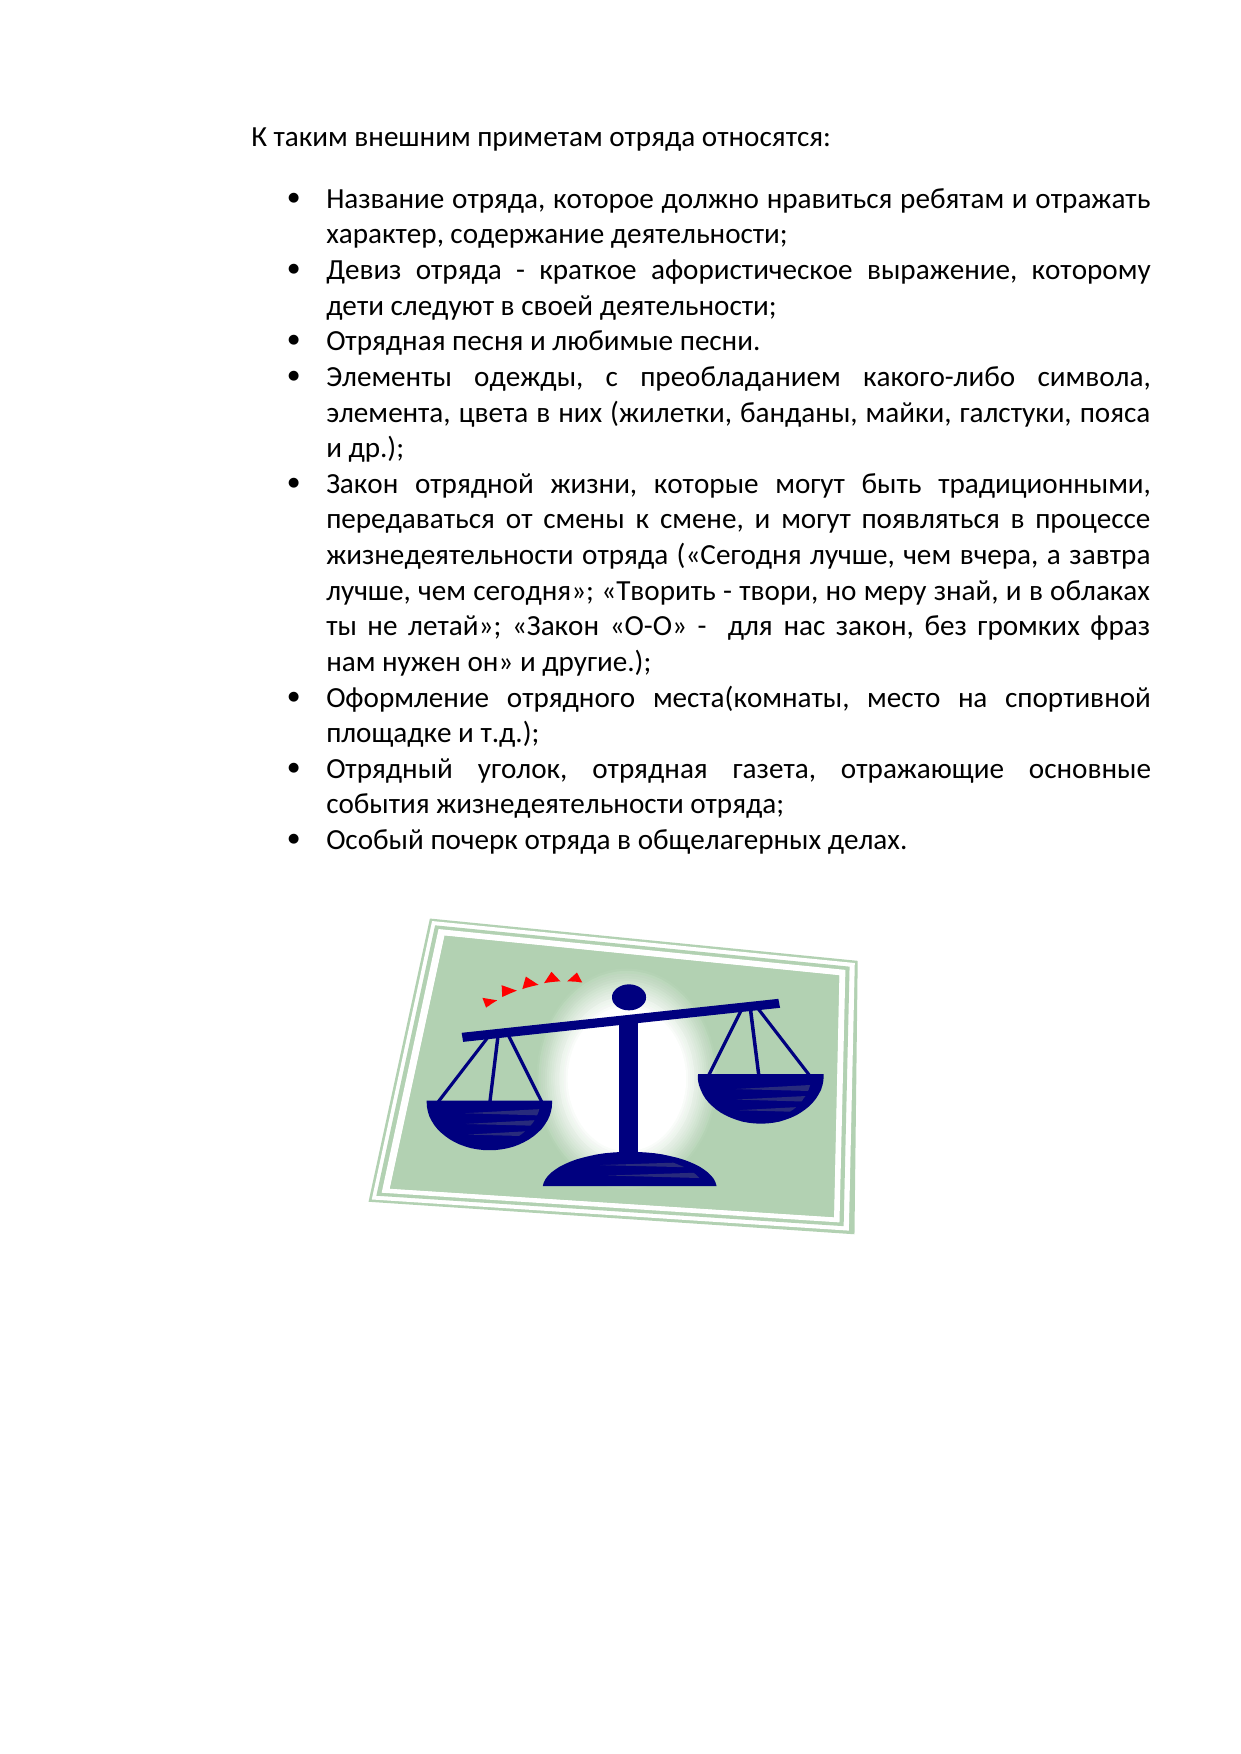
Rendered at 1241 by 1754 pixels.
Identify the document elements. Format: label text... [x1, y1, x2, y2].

list Название отряда, которое должно нравиться ребятам и отражать характер, содержание деятельности; [288, 180, 1152, 251]
list Девиз отряда - краткое афористическое выражение, которому дети следуют в своей деятельности; [288, 251, 1152, 322]
list Оформление отрядного места(комнаты, место на спортивной площадке и т.д.); [288, 679, 1152, 750]
text К таким внешним приметам отряда относятся: [177, 118, 1152, 154]
list Элементы одежды, с преобладанием какого-либо символа, элемента, цвета в них (жилетки, банданы, майки, галстуки, пояса и др.); [288, 358, 1152, 465]
list Особый почерк отряда в общелагерных делах. [288, 821, 1152, 857]
list Отрядная песня и любимые песни. [288, 322, 1152, 358]
list Отрядный уголок, отрядная газета, отражающие основные события жизнедеятельности отряда; [288, 750, 1152, 821]
list Закон отрядной жизни, которые могут быть традиционными, передаваться от смены к смене, и могут появляться в процессе жизнедеятельности отряда («Сегодня лучше, чем вчера, а завтра лучше, чем сегодня»; «Творить - твори, но меру знай, и в облаках ты не летай»; «Закон «О-О» - для нас закон, без громких фраз нам нужен он» и другие.); [288, 465, 1152, 679]
